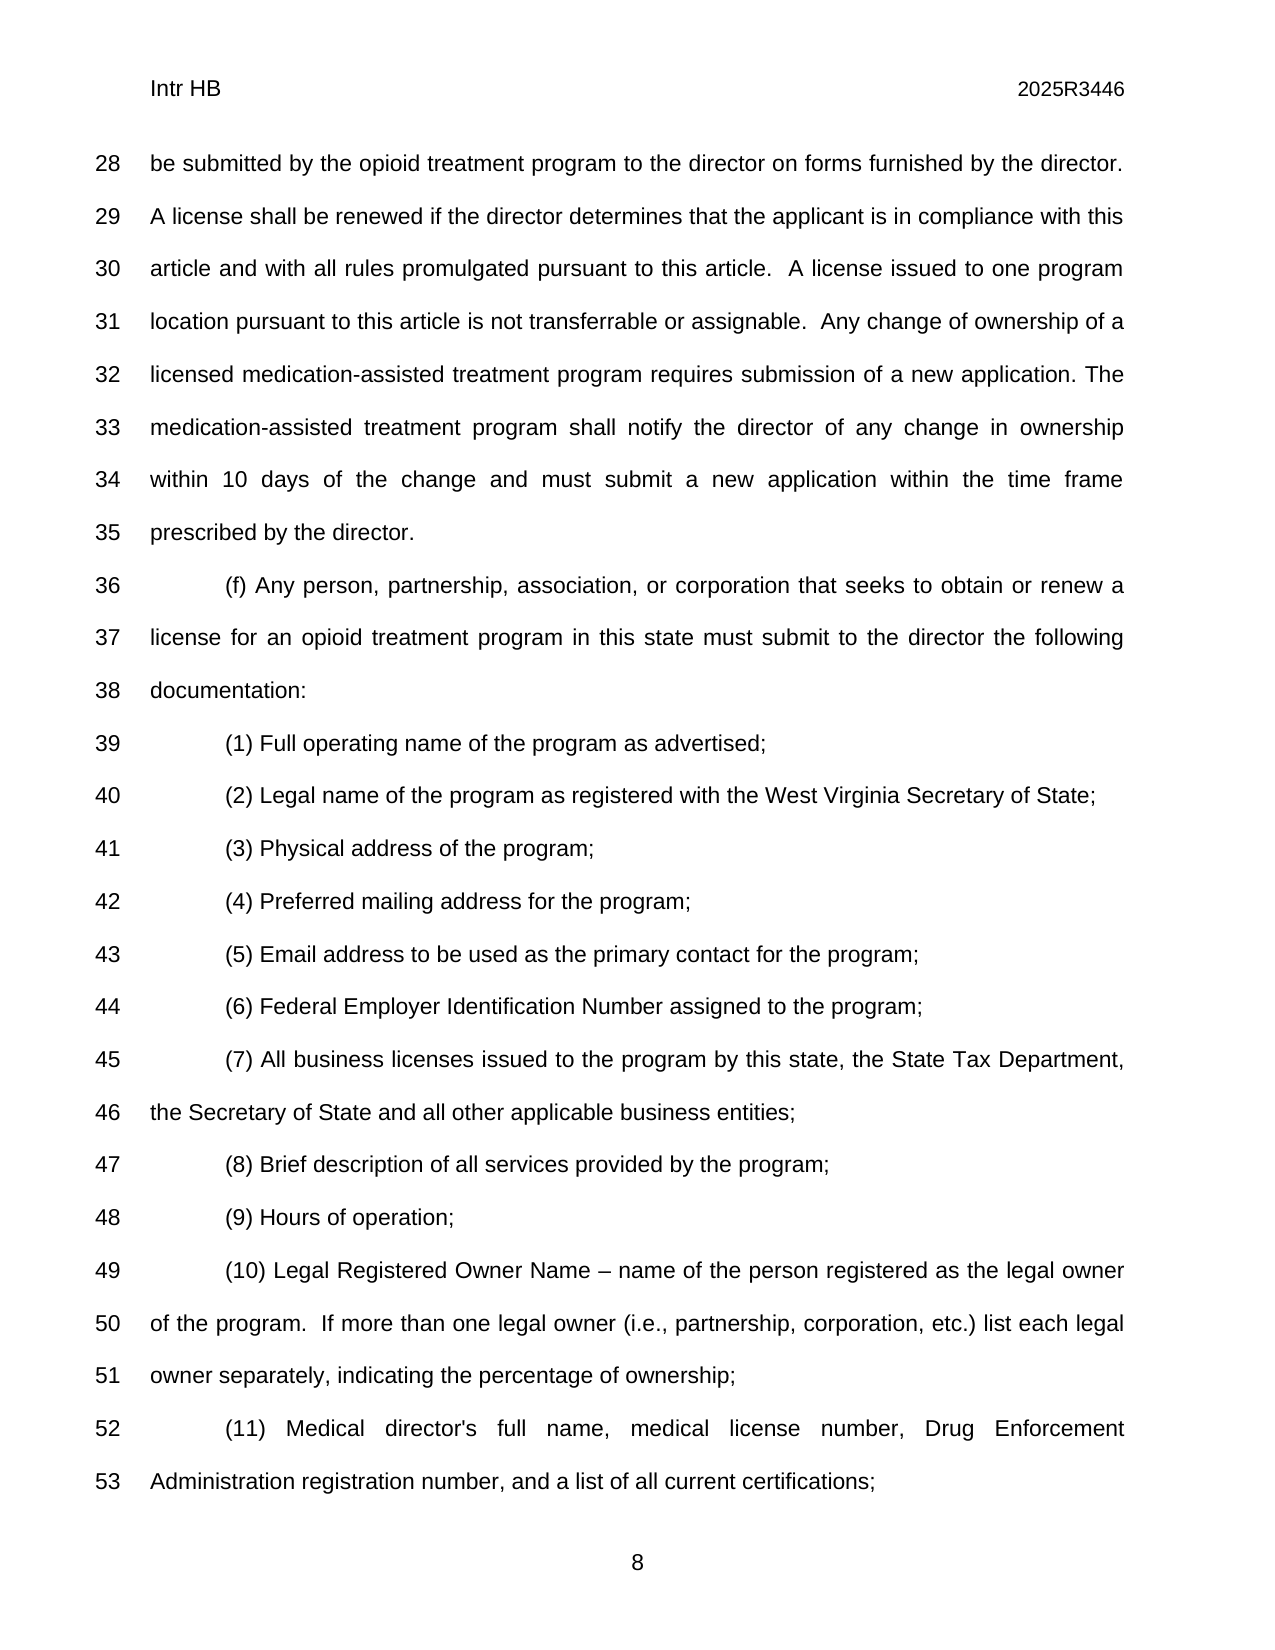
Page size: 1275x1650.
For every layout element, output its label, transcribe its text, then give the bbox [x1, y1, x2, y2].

text (3) Physical address of the program; [150, 835, 1125, 862]
text (10) Legal Registered Owner Name – name of the person registered as the legal owner of the program. If more than one legal owner (i.e., partnership, corporation, etc.) list each legal owner separately, indicating the percentage of ownership; [150, 1257, 1125, 1389]
text (f) Any person, partnership, association, or corporation that seeks to obtain or renew a license for an opioid treatment program in this state must submit to the director the following documentation: [150, 572, 1125, 703]
text (1) Full operating name of the program as advertised; [150, 730, 1125, 756]
text (6) Federal Employer Identification Number assigned to the program; [150, 993, 1125, 1020]
text (4) Preferred mailing address for the program; [150, 888, 1125, 914]
text (2) Legal name of the program as registered with the West Virginia Secretary of State; [150, 782, 1125, 809]
text (7) All business licenses issued to the program by this state, the State Tax Department, the Secretary of State and all other applicable business entities; [150, 1046, 1125, 1125]
text (9) Hours of operation; [150, 1204, 1125, 1231]
text (11) Medical director's full name, medical license number, Drug Enforcement Administration registration number, and a list of all current certifications; [150, 1415, 1125, 1494]
text (8) Brief description of all services provided by the program; [150, 1151, 1125, 1178]
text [150, 150, 1125, 545]
text (5) Email address to be used as the primary contact for the program; [150, 941, 1125, 967]
